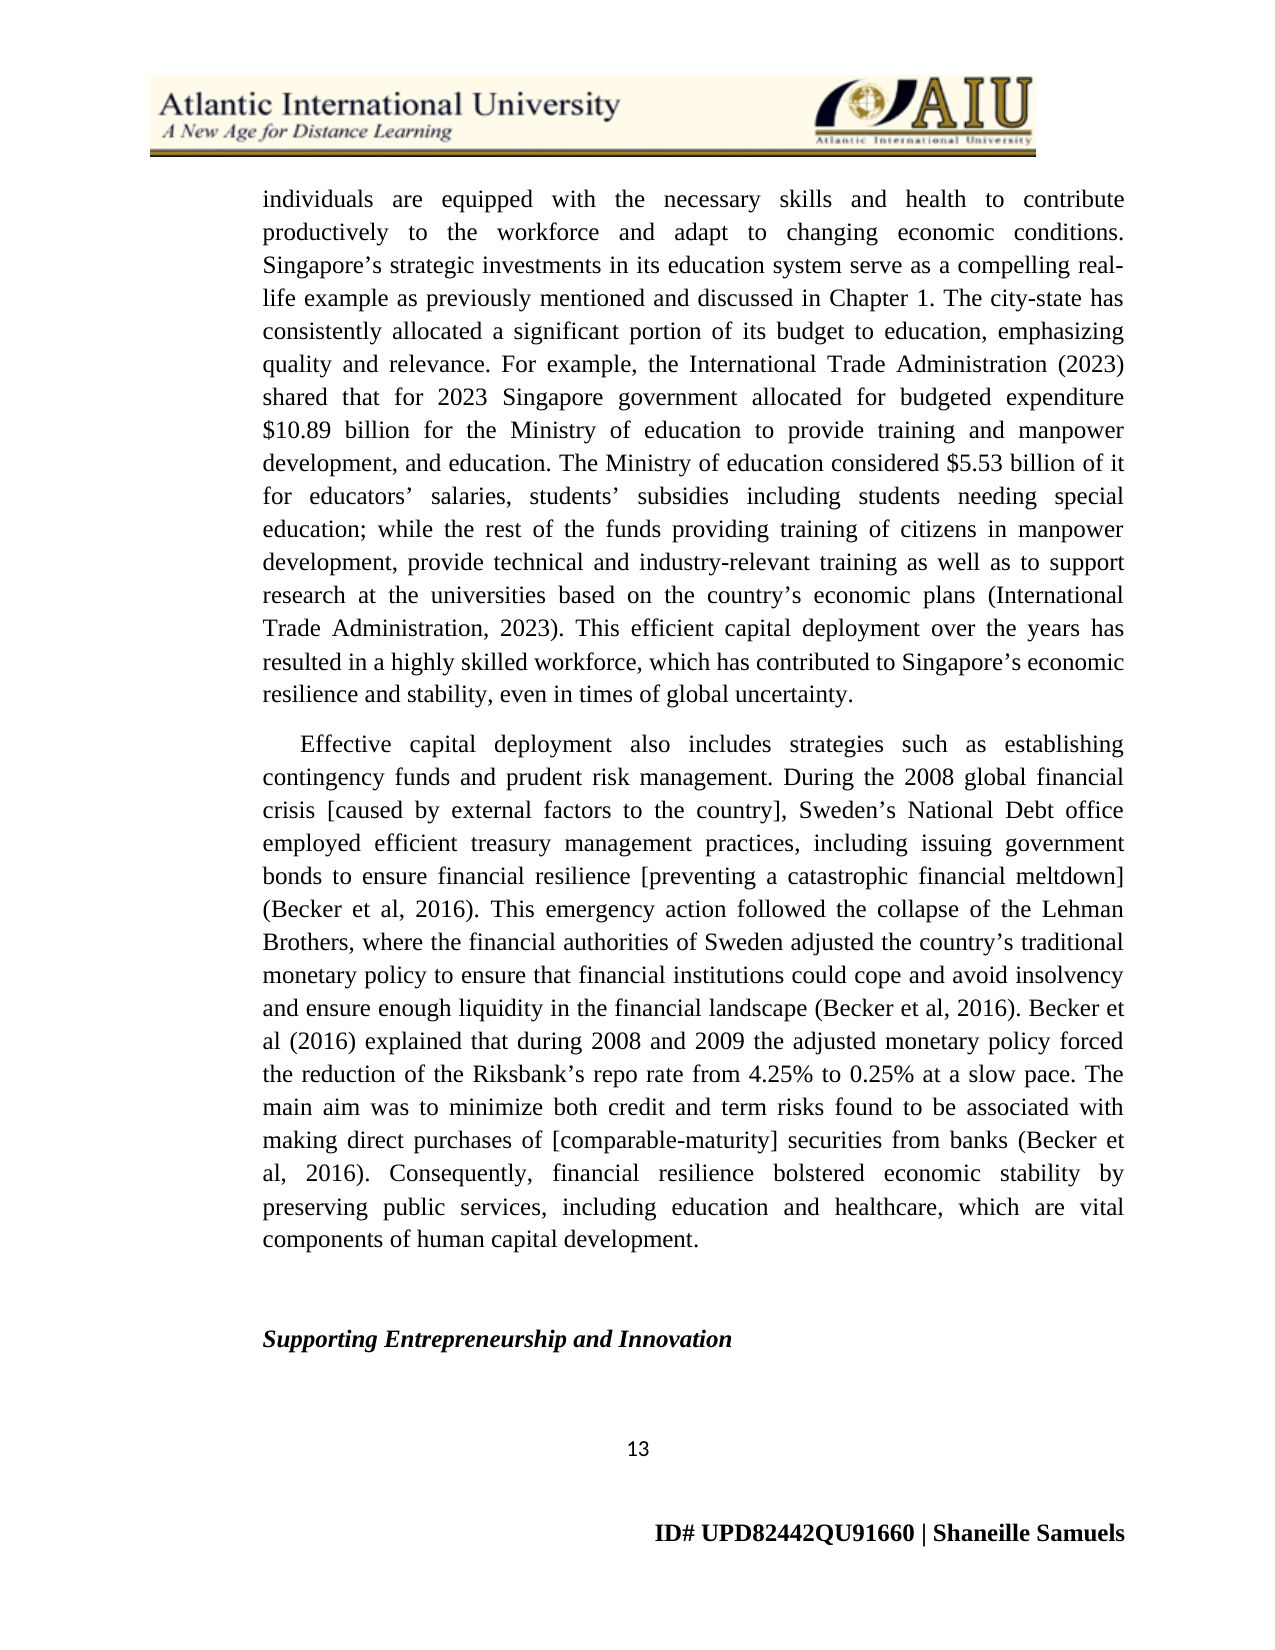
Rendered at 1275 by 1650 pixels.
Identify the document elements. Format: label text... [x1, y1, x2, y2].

picture [150, 75, 1037, 157]
text Effective capital deployment also includes strategies such as establishing contingency funds and prudent risk management. During the 2008 global financial crisis [caused by external factors to the country], Sweden’s National Debt office employed efficient treasury management practices, including issuing government bonds to ensure financial resilience [preventing a catastrophic financial meltdown] (Becker et al, 2016). This emergency action followed the collapse of the Lehman Brothers, where the financial authorities of Sweden adjusted the country’s traditional monetary policy to ensure that financial institutions could cope and avoid insolvency and ensure enough liquidity in the financial landscape (Becker et al, 2016). Becker et al (2016) explained that during 2008 and 2009 the adjusted monetary policy forced the reduction of the Riksbank’s repo rate from 4.25% to 0.25% at a slow pace. The main aim was to minimize both credit and term risks found to be associated with making direct purchases of [comparable-maturity] securities from banks (Becker et al, 2016). Consequently, financial resilience bolstered economic stability by preserving public services, including education and healthcare, which are vital components of human capital development. [262, 729, 1125, 1253]
text Supporting Entrepreneurship and Innovation [150, 1324, 1125, 1353]
